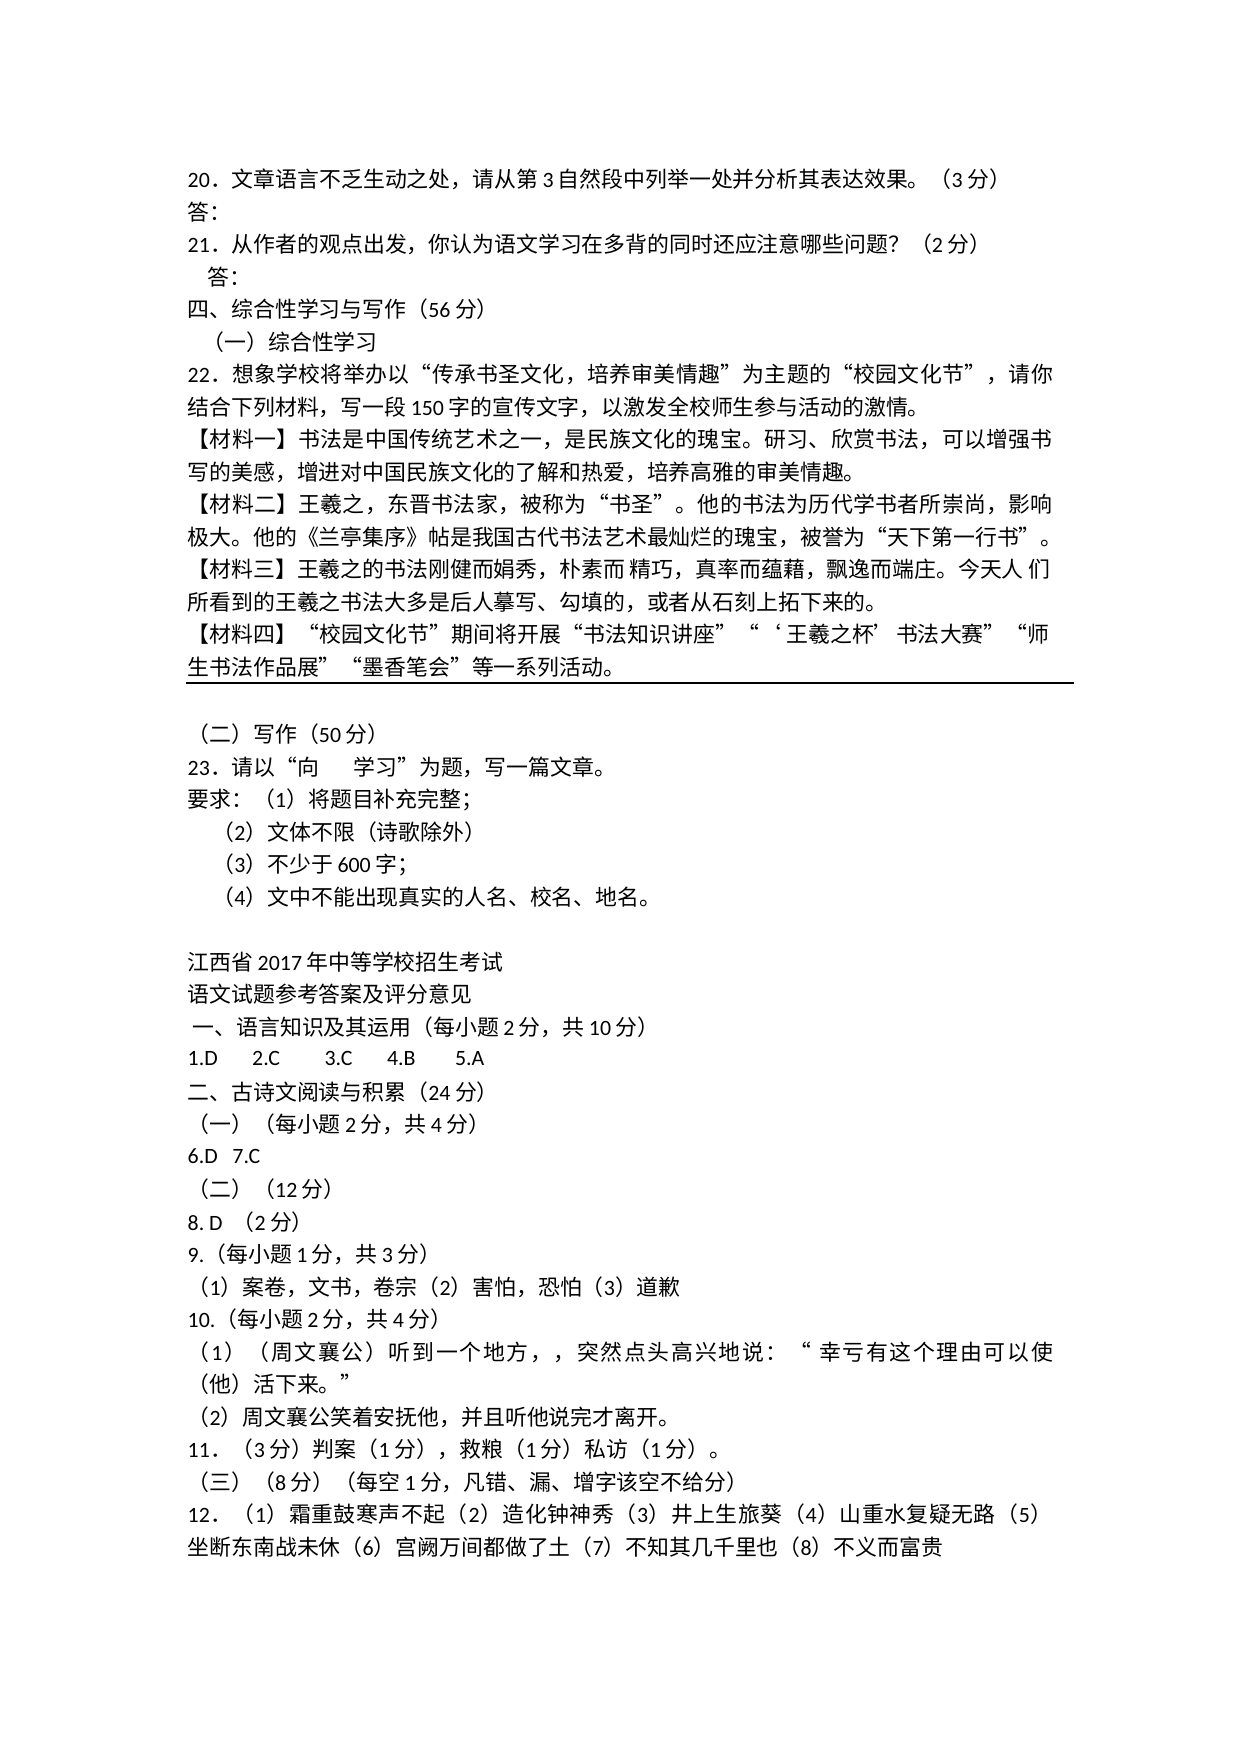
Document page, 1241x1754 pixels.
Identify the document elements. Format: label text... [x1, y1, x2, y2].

text （1）案卷，文书，卷宗（2）害怕，恐怕（3）道歉 [187, 1269, 1053, 1302]
text 一、语言知识及其运用（每小题2分，共10分） [187, 1009, 1053, 1042]
text （2）文体不限（诗歌除外） [187, 814, 1053, 847]
text 10.（每小题2分，共4分） [187, 1302, 1053, 1334]
text 6.D 7.C [187, 1139, 1053, 1172]
text 二、古诗文阅读与积累（24分） [187, 1074, 1053, 1107]
text 答： [187, 194, 1053, 227]
text 语文试题参考答案及评分意见 [187, 977, 1053, 1009]
text 【材料一】书法是中国传统艺术之一，是民族文化的瑰宝。研习、欣赏书法，可以增强书写的美感，增进对中国民族文化的了解和热爱，培养高雅的审美情趣。 [187, 422, 1053, 487]
text （2）周文襄公笑着安抚他，并且听他说完才离开。 [187, 1399, 1053, 1432]
text （1）（周文襄公）听到一个地方，，突然点头高兴地说：“ 幸亏有这个理由可以使（他）活下来。” [187, 1334, 1053, 1399]
text 答： [187, 259, 1053, 292]
text 20．文章语言不乏生动之处，请从第3自然段中列举一处并分析其表达效果。（3分） [187, 162, 1053, 194]
text （一）（每小题2分，共4分） [187, 1107, 1053, 1139]
text 12．（1）霜重鼓寒声不起（2）造化钟神秀（3）井上生旅葵（4）山重水复疑无路（5）坐断东南战未休（6）宫阙万间都做了土（7）不知其几千里也（8）不义而富贵 [187, 1497, 1053, 1562]
text （二）写作（50分） [187, 717, 1053, 749]
text 四、综合性学习与写作（56分） [187, 292, 1053, 324]
text 【材料二】王羲之，东晋书法家，被称为“书圣”。他的书法为历代学书者所崇尚，影响极大。他的《兰亭集序》帖是我国古代书法艺术最灿烂的瑰宝，被誉为“天下第一行书”。 [187, 487, 1053, 552]
text 江西省2017年中等学校招生考试 [187, 944, 1053, 977]
text 23．请以“向 学习”为题，写一篇文章。 [187, 749, 1053, 782]
text 1.D 2.C 3.C 4.B 5.A [187, 1042, 1053, 1074]
text （一）综合性学习 [187, 324, 1053, 357]
text 11．（3分）判案（1分），救粮（1分）私访（1分）。 [187, 1432, 1053, 1464]
text 【材料三】王羲之的书法刚健而娟秀，朴素而 精巧，真率而蕴藉，飘逸而端庄。今天人 们所看到的王羲之书法大多是后人摹写、勾填的，或者从石刻上拓下来的。 [187, 552, 1053, 617]
text （3）不少于600字； [187, 847, 1053, 879]
text （三）（8分）（每空1分，凡错、漏、增字该空不给分） [187, 1464, 1053, 1497]
text 22．想象学校将举办以“传承书圣文化，培养审美情趣”为主题的“校园文化节”，请你结合下列材料，写一段150字的宣传文字，以激发全校师生参与活动的激情。 [187, 357, 1053, 422]
text 21．从作者的观点出发，你认为语文学习在多背的同时还应注意哪些问题？（2分） [187, 227, 1053, 259]
text 8. D （2分） [187, 1204, 1053, 1237]
text （4）文中不能出现真实的人名、校名、地名。 [187, 879, 1053, 912]
text 要求：（1）将题目补充完整； [187, 782, 1053, 814]
text 9.（每小题1分，共3分） [187, 1237, 1053, 1269]
text 【材料四】“校园文化节”期间将开展“书法知识讲座”“‘ 王羲之杯’书法大赛”“师生书法作品展”“墨香笔会”等一系列活动。 [187, 617, 1053, 682]
text （二）（12分） [187, 1172, 1053, 1204]
